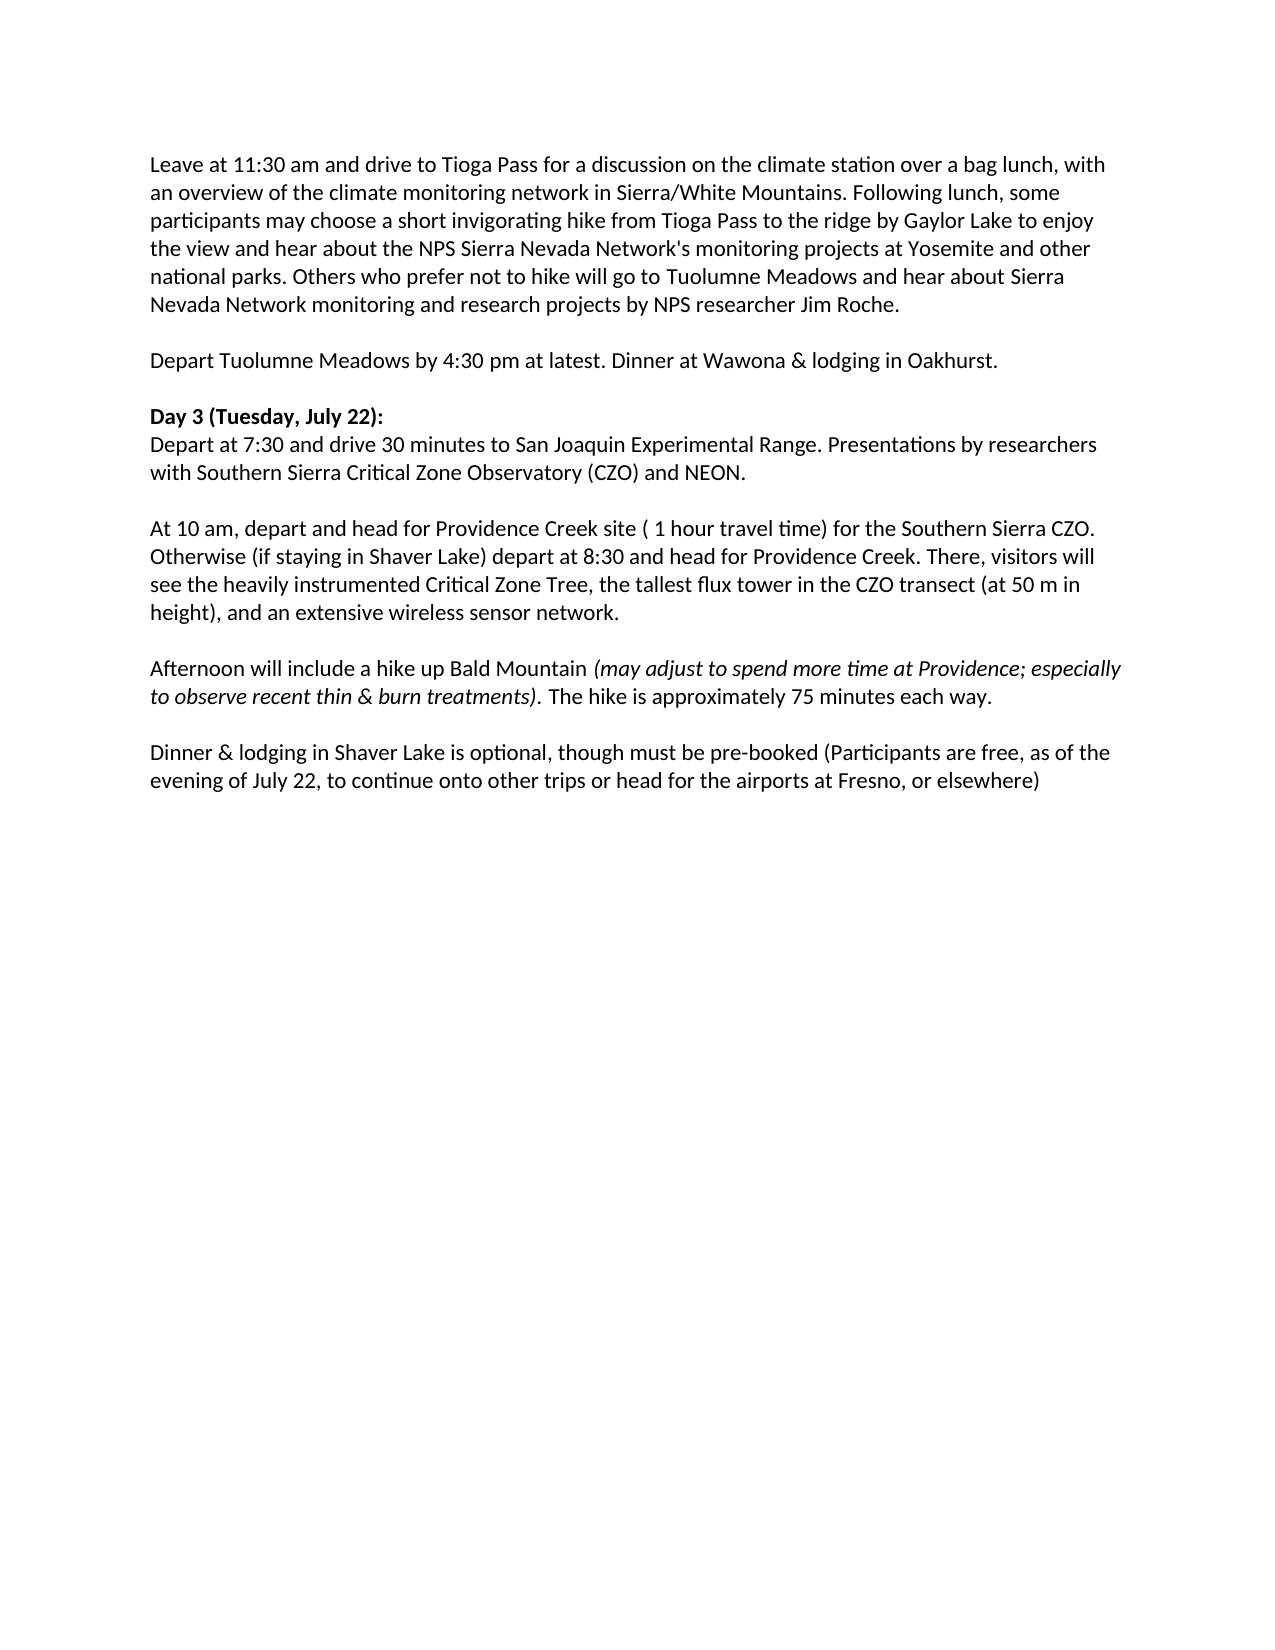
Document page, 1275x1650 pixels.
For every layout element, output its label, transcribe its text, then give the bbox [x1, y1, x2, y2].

text Depart at 7:30 and drive 30 minutes to San Joaquin Experimental Range. Presentations by researchers with Southern Sierra Critical Zone Observatory (CZO) and NEON. [150, 430, 1125, 486]
text Depart Tuolumne Meadows by 4:30 pm at latest. Dinner at Wawona & lodging in Oakhurst. [150, 346, 1125, 374]
text Day 3 (Tuesday, July 22): [150, 402, 1125, 430]
text Dinner & lodging in Shaver Lake is optional, though must be pre-booked (Participants are free, as of the evening of July 22, to continue onto other trips or head for the airports at Fresno, or elsewhere) [150, 738, 1125, 794]
text At 10 am, depart and head for Providence Creek site ( 1 hour travel time) for the Southern Sierra CZO. Otherwise (if staying in Shaver Lake) depart at 8:30 and head for Providence Creek. There, visitors will see the heavily instrumented Critical Zone Tree, the tallest flux tower in the CZO transect (at 50 m in height), and an extensive wireless sensor network. [150, 514, 1125, 626]
text Afternoon will include a hike up Bald Mountain (may adjust to spend more time at Providence; especially to observe recent thin & burn treatments). The hike is approximately 75 minutes each way. [150, 654, 1125, 710]
text Leave at 11:30 am and drive to Tioga Pass for a discussion on the climate station over a bag lunch, with an overview of the climate monitoring network in Sierra/White Mountains. Following lunch, some participants may choose a short invigorating hike from Tioga Pass to the ridge by Gaylor Lake to enjoy the view and hear about the NPS Sierra Nevada Network's monitoring projects at Yosemite and other national parks. Others who prefer not to hike will go to Tuolumne Meadows and hear about Sierra Nevada Network monitoring and research projects by NPS researcher Jim Roche. [150, 150, 1125, 318]
